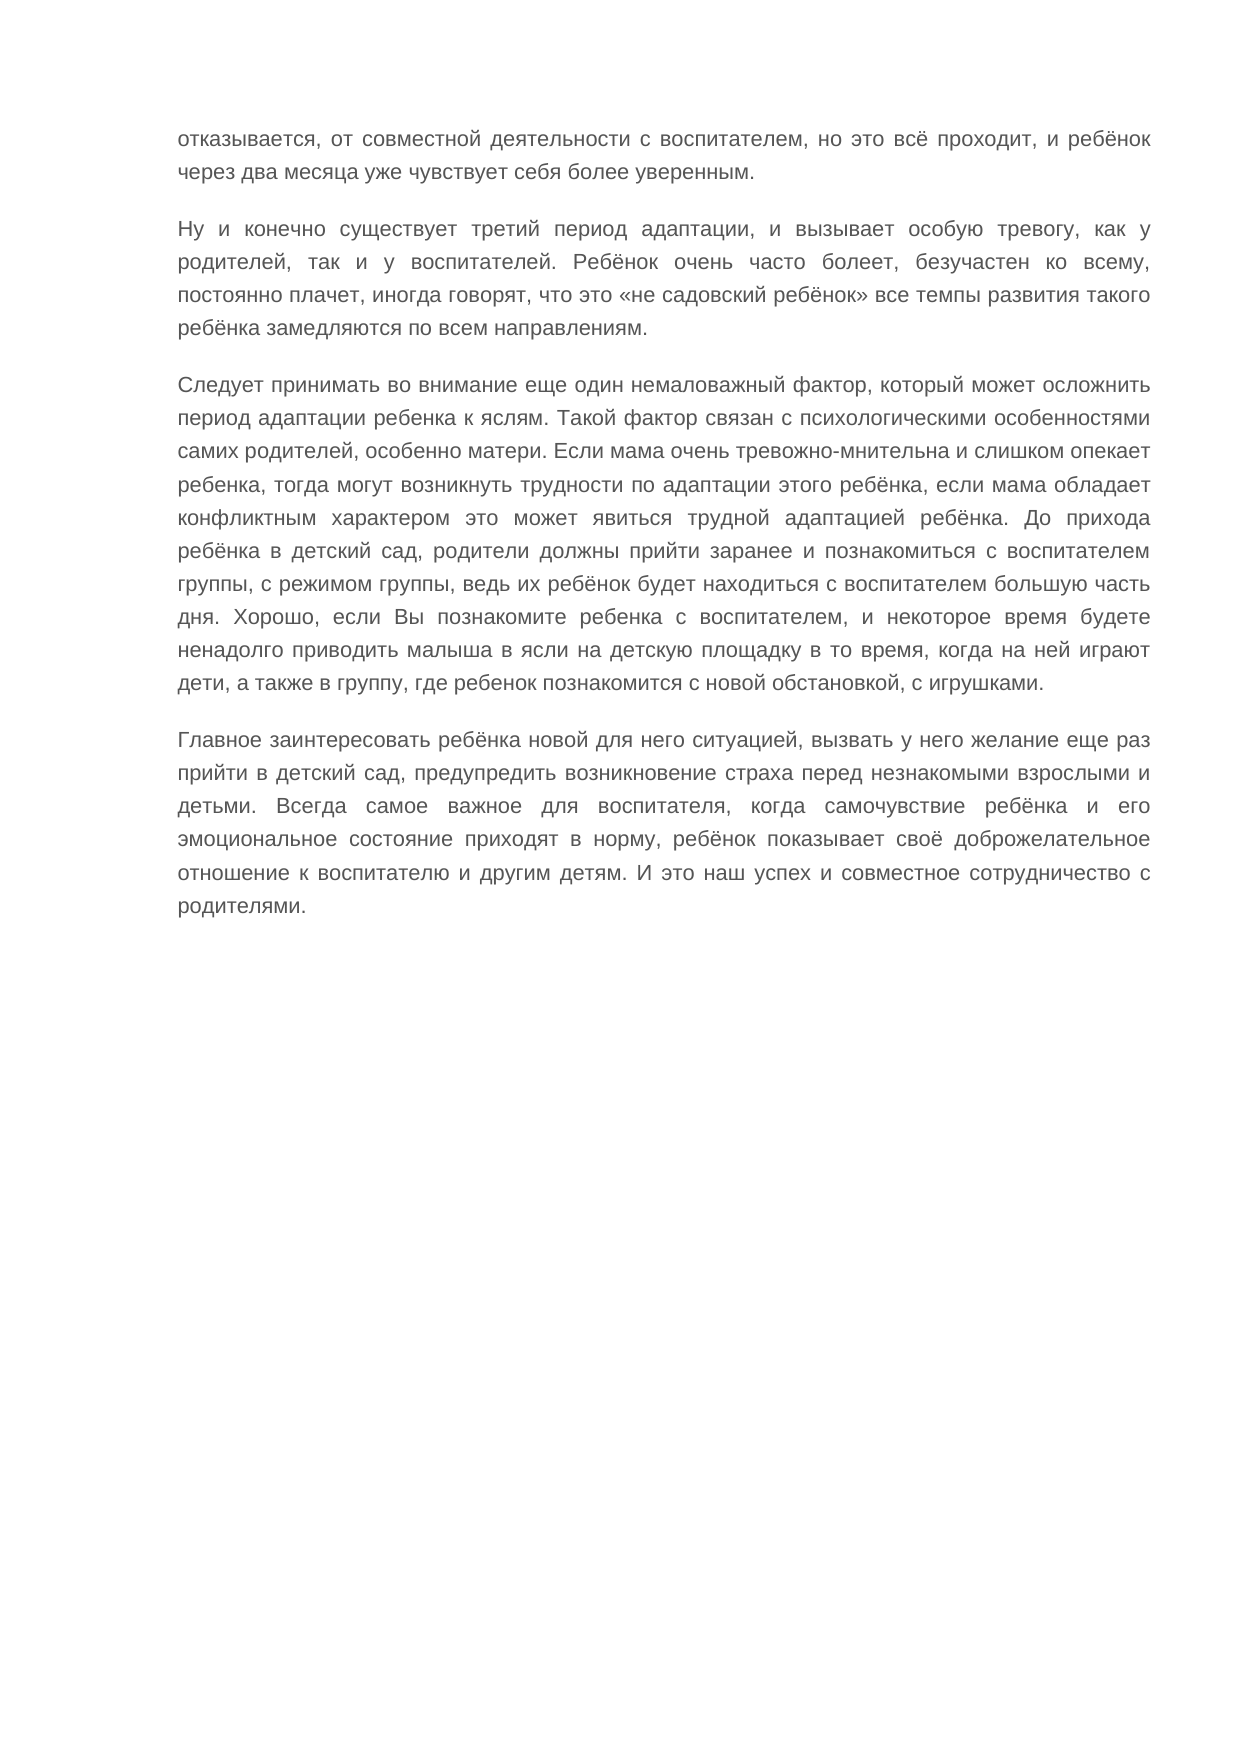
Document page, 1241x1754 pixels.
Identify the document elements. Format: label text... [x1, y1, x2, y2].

text Следует принимать во внимание еще один немаловажный фактор, который может осложнить период адаптации ребенка к яслям. Такой фактор связан с психологическими особенностями самих родителей, особенно матери. Если мама очень тревожно-мнительна и слишком опекает ребенка, тогда могут возникнуть трудности по адаптации этого ребёнка, если мама обладает конфликтным характером это может явиться трудной адаптацией ребёнка. До прихода ребёнка в детский сад, родители должны прийти заранее и познакомиться с воспитателем группы, с режимом группы, ведь их ребёнок будет находиться с воспитателем большую часть дня. Хорошо, если Вы познакомите ребенка с воспитателем, и некоторое время будете ненадолго приводить малыша в ясли на детскую площадку в то время, когда на ней играют дети, а также в группу, где ребенок познакомится с новой обстановкой, с игрушками. [177, 364, 1152, 695]
text Главное заинтересовать ребёнка новой для него ситуацией, вызвать у него желание еще раз прийти в детский сад, предупредить возникновение страха перед незнакомыми взрослыми и детьми. Всегда самое важное для воспитателя, когда самочувствие ребёнка и его эмоциональное состояние приходят в норму, ребёнок показывает своё доброжелательное отношение к воспитателю и другим детям. И это наш успех и совместное сотрудничество с родителями. [177, 719, 1152, 918]
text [177, 118, 1152, 184]
text Ну и конечно существует третий период адаптации, и вызывает особую тревогу, как у родителей, так и у воспитателей. Ребёнок очень часто болеет, безучастен ко всему, постоянно плачет, иногда говорят, что это «не садовский ребёнок» все темпы развития такого ребёнка замедляются по всем направлениям. [177, 208, 1152, 341]
